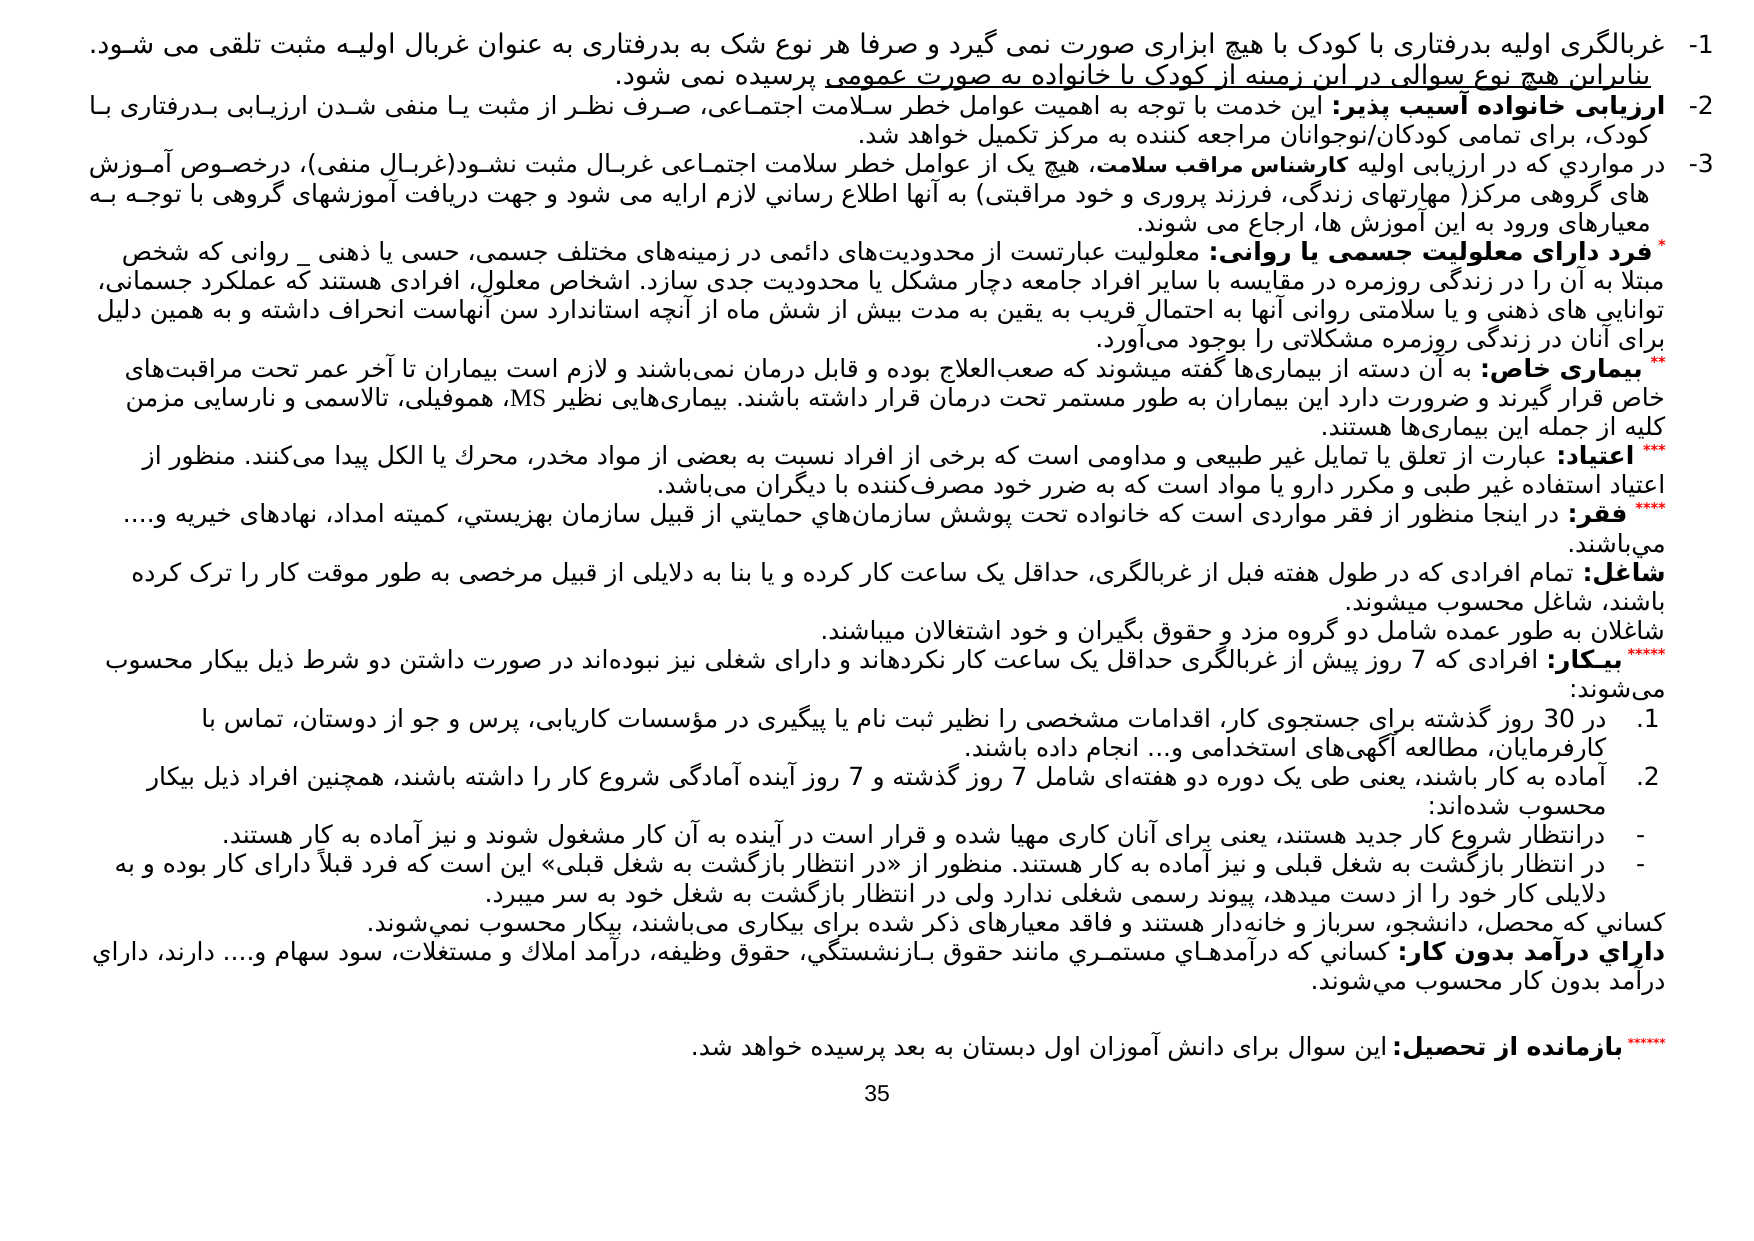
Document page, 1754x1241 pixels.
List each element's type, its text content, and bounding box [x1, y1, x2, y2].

text شاغلان به طور عمده شامل دو گروه مزد و حقوق بگیران و خود اشتغالان میباشند. [88, 616, 1665, 646]
list در 30 روز گذشته برای جستجوی کار، اقدامات مشخصی را نظیر ثبت نام یا پیگیری در مؤسسات کاریابی، پرس و جو از دوستان، تماس با کارفرمایان، مطالعه آگهی‌های استخدامی و... انجام داده باشند. [88, 704, 1636, 762]
text شاغل: تمام افرادی که در طول هفته فبل از غربالگری، حداقل یک ساعت کار کرده و یا بنا به دلایلی از قبیل مرخصی به طور موقت کار را ترک کرده باشند، شاغل محسوب میشوند. [88, 558, 1666, 616]
text * فرد دارای معلولیت جسمی یا روانی: معلولیت عبارتست از محدودیت‌های دائمی در زمینه‌های مختلف جسمی، حسی یا ذهنی _ روانی که شخص مبتلا به آن را در زندگی روزمره در مقایسه با سایر افراد جامعه دچار مشکل یا محدودیت جدی سازد. اشخاص معلول، افرادی هستند که عملکرد جسمانی، توانایی های ذهنی و یا سلامتی روانی آنها به احتمال قریب به یقین به مدت بیش از شش ماه از آنچه استاندارد سن آنهاست انحراف داشته و به همین دلیل برای آنان در زندگی روزمره مشکلاتی را بوجود می‌آورد. [88, 237, 1666, 354]
text كساني كه محصل، دانشجو، سرباز و خانه‌دار هستند و فاقد معیارهای ذکر شده برای بیکاری می‌باشند، بیکار محسوب نمي‌شوند. [88, 908, 1665, 937]
text *** اعتیاد: عبارت از تعلق یا تمایل غیر طبیعی و مداومی است که برخی از افراد نسبت به بعضی از مواد مخدر، محرك يا الكل پیدا می‌کنند. منظور از اعتیاد استفاده غیر طبی و مکرر دارو یا مواد است که به ضرر خود مصرف‌کننده با دیگران می‌باشد. [88, 441, 1666, 500]
text ** بیماری خاص: به آن دسته از بیماری‌ها گفته میشوند که صعب‌العلاج بوده و قابل درمان نمی‌باشند و لازم است بیماران تا آخر عمر تحت مراقبت‌های خاص قرار گیرند و ضرورت دارد این بیماران به طور مستمر تحت درمان قرار داشته باشند. بیماری‌هایی نظیر MS، هموفیلی، تالاسمی و نارسایی مزمن کلیه از جمله این بیماری‌ها هستند. [88, 354, 1666, 441]
list در مواردي كه در ارزیابی اولیه كارشناس مراقب سلامت، هیچ یک از عوامل خطر سلامت اجتماعی غربال مثبت نشود(غربال منفی)، درخصوص آموزش های گروهی مرکز( مهارتهای زندگی، فرزند پروری و خود مراقبتی) به آنها اطلاع رساني لازم ارایه می شود و جهت دریافت آموزشهای گروهی با توجه به معیارهای ورود به این آموزش ها، ارجاع می شوند. [88, 149, 1689, 237]
text داراي درآمد بدون كار: كساني كه درآمدهـاي مستمـري مانند حقوق بـازنشستگي، حقوق وظيفه، درآمد املاك و مستغلات، سود سهام و.... دارند، داراي درآمد بدون كار محسوب مي‌شوند. [88, 937, 1665, 996]
text ***** بيـكار: افرادی که 7 روز پیش از غربالگری حداقل یک ساعت کار نکردهاند و دارای شغلی نیز نبوده‌اند در صورت داشتن دو شرط ذیل بیکار محسوب می‌شوند: [88, 646, 1665, 704]
list ارزیابی خانواده آسیب پذیر: این خدمت با توجه به اهمیت عوامل خطر سلامت اجتماعی، صرف نظر از مثبت یا منفی شدن ارزیابی بدرفتاری با کودک، برای تمامی کودکان/نوجوانان مراجعه کننده به مرکز تکمیل خواهد شد. [88, 91, 1689, 149]
text ****** بازمانده از تحصیل: این سوال برای دانش آموزان اول دبستان به بعد پرسیده خواهد شد. [88, 1032, 1665, 1061]
list درانتظار شروع کار جدید هستند، یعنی برای آنان کاری مهیا شده و قرار است در آینده به آن کار مشغول شوند و نیز آماده به کار هستند. [88, 821, 1636, 850]
text **** فقر: در اینجا منظور از فقر مواردی است كه خانواده تحت پوشش سازمان‌هاي حمايتي از قبیل سازمان بهزيستي، كميته امداد، نهادهای خیریه و.... مي‌باشند. [88, 500, 1666, 558]
list در انتظار بازگشت به شغل قبلی و نیز آماده به کار هستند. منظور از «در انتظار بازگشت به شغل قبلی» این است که فرد قبلاً دارای کار بوده و به دلایلی کار خود را از دست میدهد، پیوند رسمی شغلی ندارد ولی در انتظار بازگشت به شغل خود به سر میبرد. [88, 850, 1636, 908]
list آماده به کار باشند، یعنی طی یک دوره دو هفته‌ای شامل 7 روز گذشته و 7 روز آینده آمادگی شروع کار را داشته باشند، همچنین افراد ذیل بیکار محسوب شده‌‌اند: [88, 762, 1636, 821]
list غربالگری اولیه بدرفتاری با کودک با هیچ ابزاری صورت نمی گیرد و صرفا هر نوع شک به بدرفتاری به عنوان غربال اولیه مثبت تلقی می شود. بنابراین هیچ نوع سوالی در این زمینه از کودک یا خانواده به صورت عمومی پرسیده نمی شود. [88, 28, 1689, 91]
